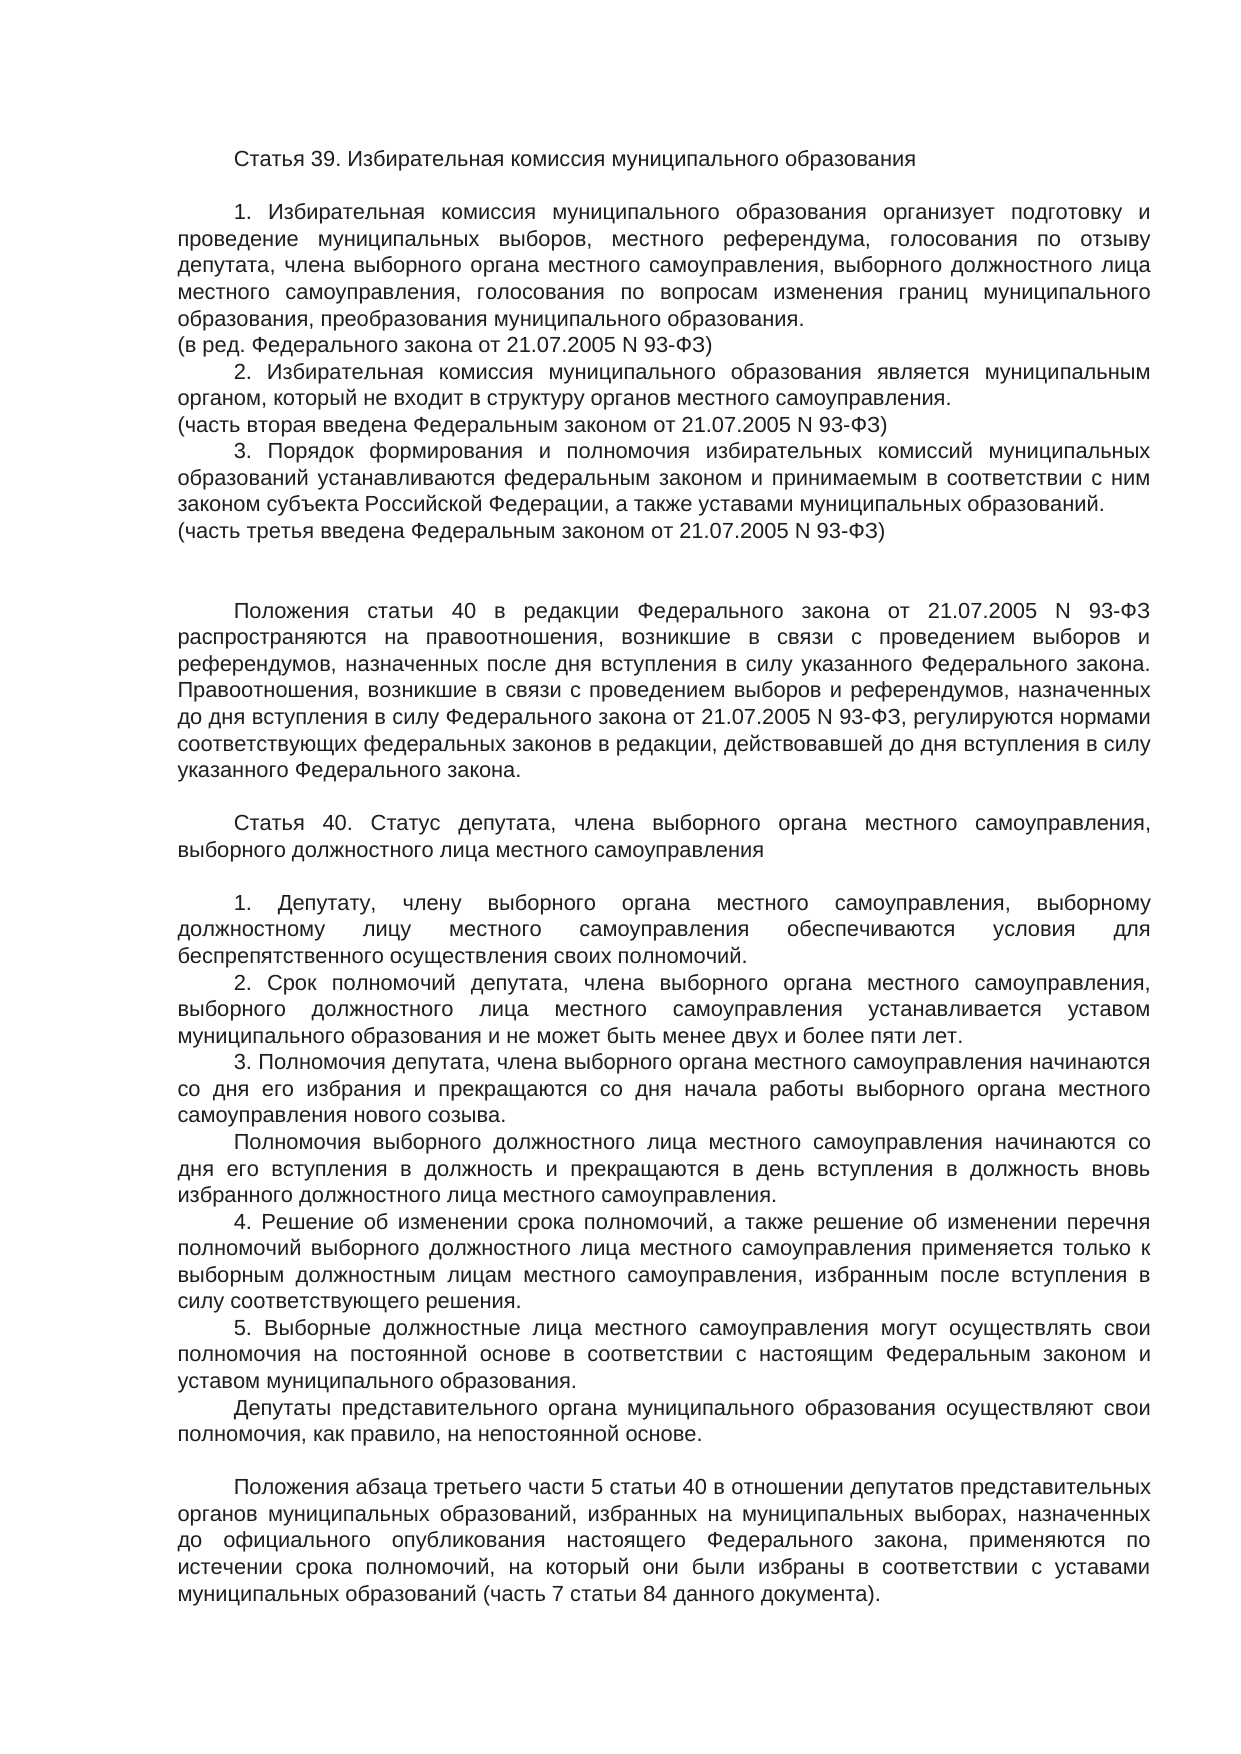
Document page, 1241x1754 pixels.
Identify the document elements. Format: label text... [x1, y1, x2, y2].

text 2. Избирательная комиссия муниципального образования является муниципальным органом, который не входит в структуру органов местного самоуправления. [177, 357, 1152, 410]
text (часть третья введена Федеральным законом от 21.07.2005 N 93-ФЗ) [177, 517, 1152, 543]
text Статья 40. Статус депутата, члена выборного органа местного самоуправления, выборного должностного лица местного самоуправления [177, 809, 1152, 862]
text Статья 39. Избирательная комиссия муниципального образования [177, 145, 1152, 171]
text Положения абзаца третьего части 5 статьи 40 в отношении депутатов представительных органов муниципальных образований, избранных на муниципальных выборах, назначенных до официального опубликования настоящего Федерального закона, применяются по истечении срока полномочий, на который они были избраны в соответствии с уставами муниципальных образований (часть 7 статьи 84 данного документа). [177, 1473, 1152, 1606]
text 3. Порядок формирования и полномочия избирательных комиссий муниципальных образований устанавливаются федеральным законом и принимаемым в соответствии с ним законом субъекта Российской Федерации, а также уставами муниципальных образований. [177, 437, 1152, 517]
text Полномочия выборного должностного лица местного самоуправления начинаются со дня его вступления в должность и прекращаются в день вступления в должность вновь избранного должностного лица местного самоуправления. [177, 1127, 1152, 1207]
text Депутаты представительного органа муниципального образования осуществляют свои полномочия, как правило, на непостоянной основе. [177, 1393, 1152, 1446]
text 5. Выборные должностные лица местного самоуправления могут осуществлять свои полномочия на постоянной основе в соответствии с настоящим Федеральным законом и уставом муниципального образования. [177, 1313, 1152, 1393]
text 3. Полномочия депутата, члена выборного органа местного самоуправления начинаются со дня его избрания и прекращаются со дня начала работы выборного органа местного самоуправления нового созыва. [177, 1048, 1152, 1127]
text 2. Срок полномочий депутата, члена выборного органа местного самоуправления, выборного должностного лица местного самоуправления устанавливается уставом муниципального образования и не может быть менее двух и более пяти лет. [177, 968, 1152, 1048]
text Положения статьи 40 в редакции Федерального закона от 21.07.2005 N 93-ФЗ распространяются на правоотношения, возникшие в связи с проведением выборов и референдумов, назначенных после дня вступления в силу указанного Федерального закона. Правоотношения, возникшие в связи с проведением выборов и референдумов, назначенных до дня вступления в силу Федерального закона от 21.07.2005 N 93-ФЗ, регулируются нормами соответствующих федеральных законов в редакции, действовавшей до дня вступления в силу указанного Федерального закона. [177, 596, 1152, 782]
text (в ред. Федерального закона от 21.07.2005 N 93-ФЗ) [177, 331, 1152, 357]
text 4. Решение об изменении срока полномочий, а также решение об изменении перечня полномочий выборного должностного лица местного самоуправления применяется только к выборным должностным лицам местного самоуправления, избранным после вступления в силу соответствующего решения. [177, 1207, 1152, 1313]
text 1. Депутату, члену выборного органа местного самоуправления, выборному должностному лицу местного самоуправления обеспечиваются условия для беспрепятственного осуществления своих полномочий. [177, 888, 1152, 968]
text (часть вторая введена Федеральным законом от 21.07.2005 N 93-ФЗ) [177, 410, 1152, 437]
text 1. Избирательная комиссия муниципального образования организует подготовку и проведение муниципальных выборов, местного референдума, голосования по отзыву депутата, члена выборного органа местного самоуправления, выборного должностного лица местного самоуправления, голосования по вопросам изменения границ муниципального образования, преобразования муниципального образования. [177, 198, 1152, 331]
